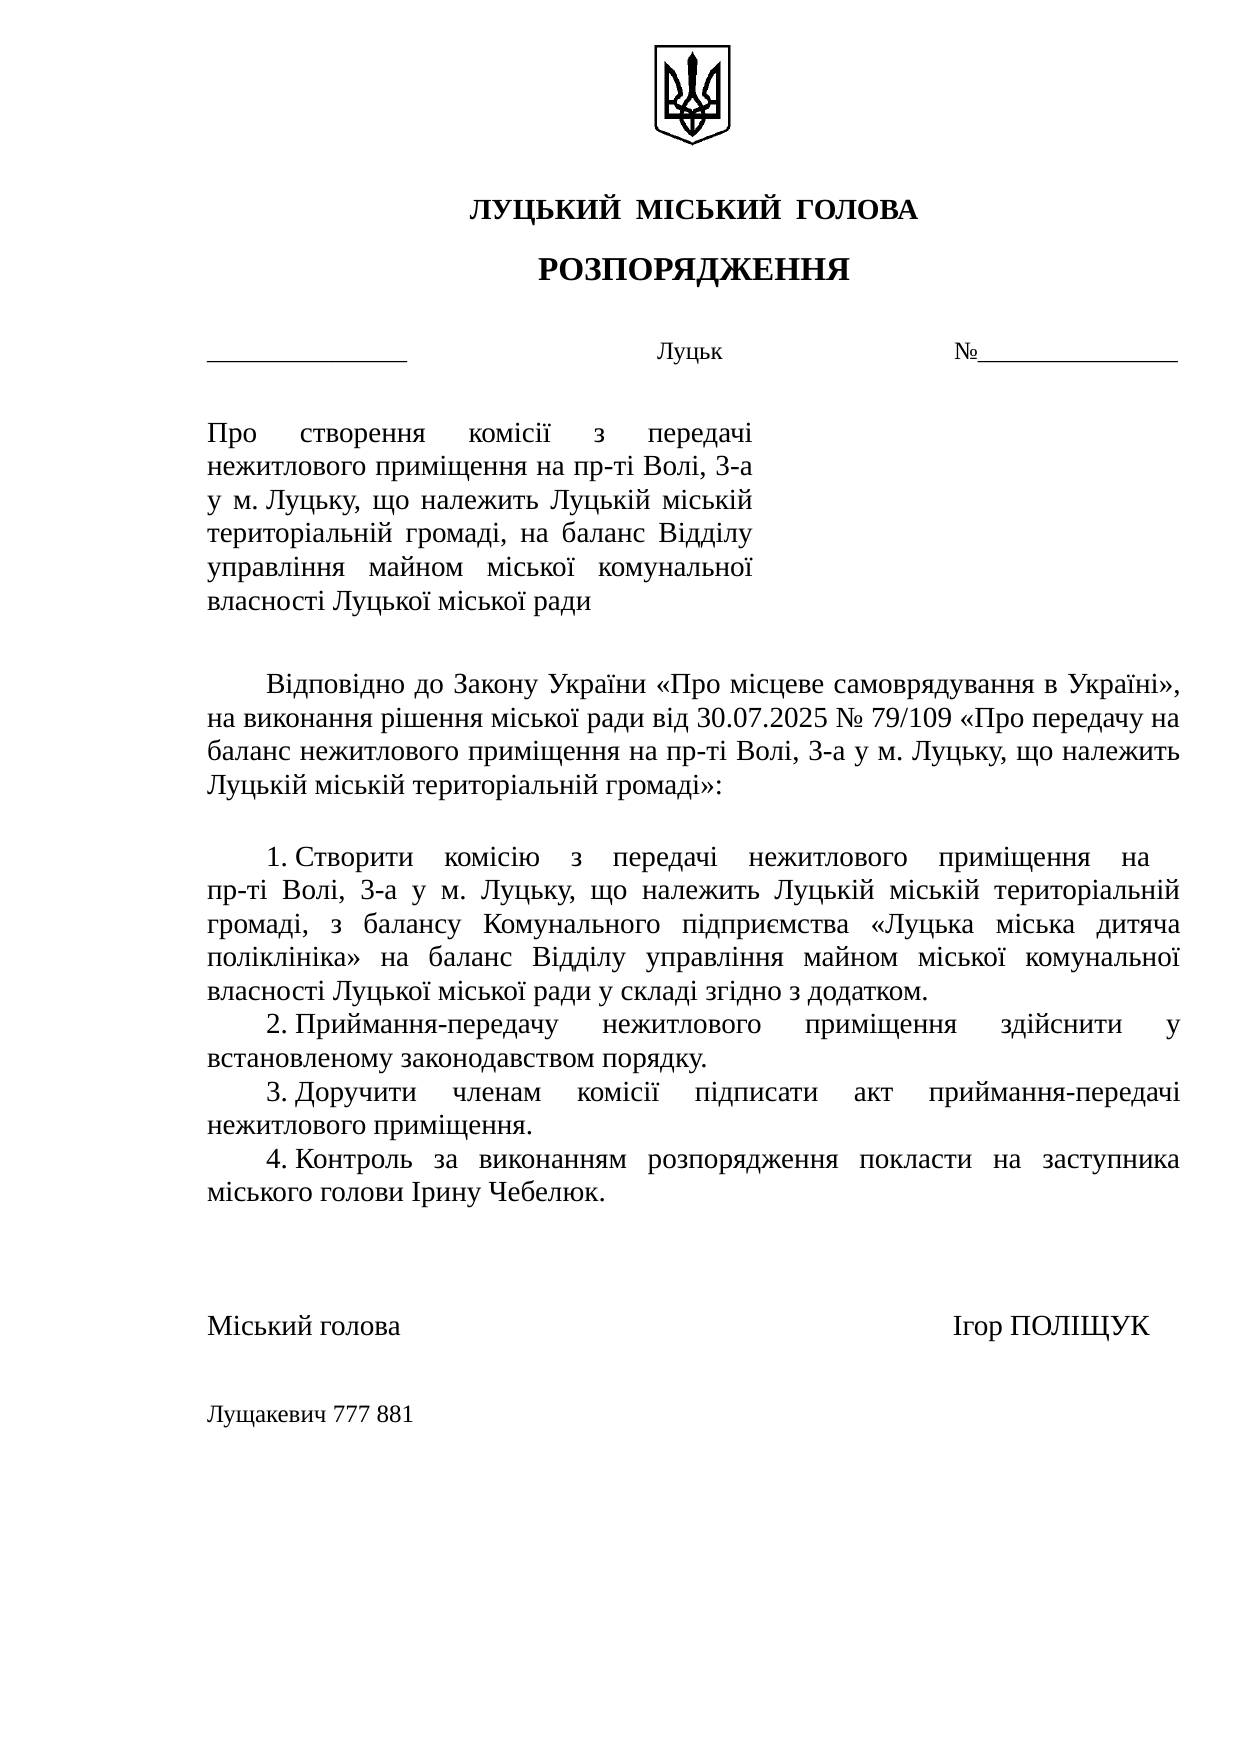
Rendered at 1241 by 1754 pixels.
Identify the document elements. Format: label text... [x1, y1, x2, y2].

subtitle ЛУЦЬКИЙ МІСЬКИЙ ГОЛОВА [207, 192, 1181, 226]
text 2. Приймання-передачу нежитлового приміщення здійснити у встановленому законодавством порядку. [207, 1007, 1181, 1074]
text Лущакевич 777 881 [207, 1399, 1181, 1428]
text Міський голова Ігор ПОЛІЩУК [207, 1308, 1181, 1342]
text ________________ Луцьк №________________ [207, 336, 1181, 364]
text 3. Доручити членам комісії підписати акт приймання-передачі нежитлового приміщення. [207, 1074, 1181, 1141]
text Про створення комісії з передачі нежитлового приміщення на пр-ті Волі, 3-а у м. Луцьку, що належить Луцькій міській територіальній громаді, на баланс Відділу управління майном міської комунальної власності Луцької міської ради [207, 415, 753, 616]
text 1. Створити комісію з передачі нежитлового приміщення на пр-ті Волі, 3-а у м. Луцьку, що належить Луцькій міській територіальній громаді, з балансу Комунального підприємства «Луцька міська дитяча поліклініка» на баланс Відділу управління майном міської комунальної власності Луцької міської ради у складі згідно з додатком. [207, 839, 1181, 1007]
picture [631, 40, 751, 164]
text РОЗПОРЯДЖЕННЯ [207, 249, 1181, 288]
text Відповідно до Закону України «Про місцеве самоврядування в Україні», на виконання рішення міської ради від 30.07.2025 № 79/109 «Про передачу на баланс нежитлового приміщення на пр-ті Волі, 3-а у м. Луцьку, що належить Луцькій міській територіальній громаді»: [207, 666, 1181, 801]
text 4. Контроль за виконанням розпорядження покласти на заступника міського голови Ірину Чебелюк. [207, 1141, 1181, 1208]
